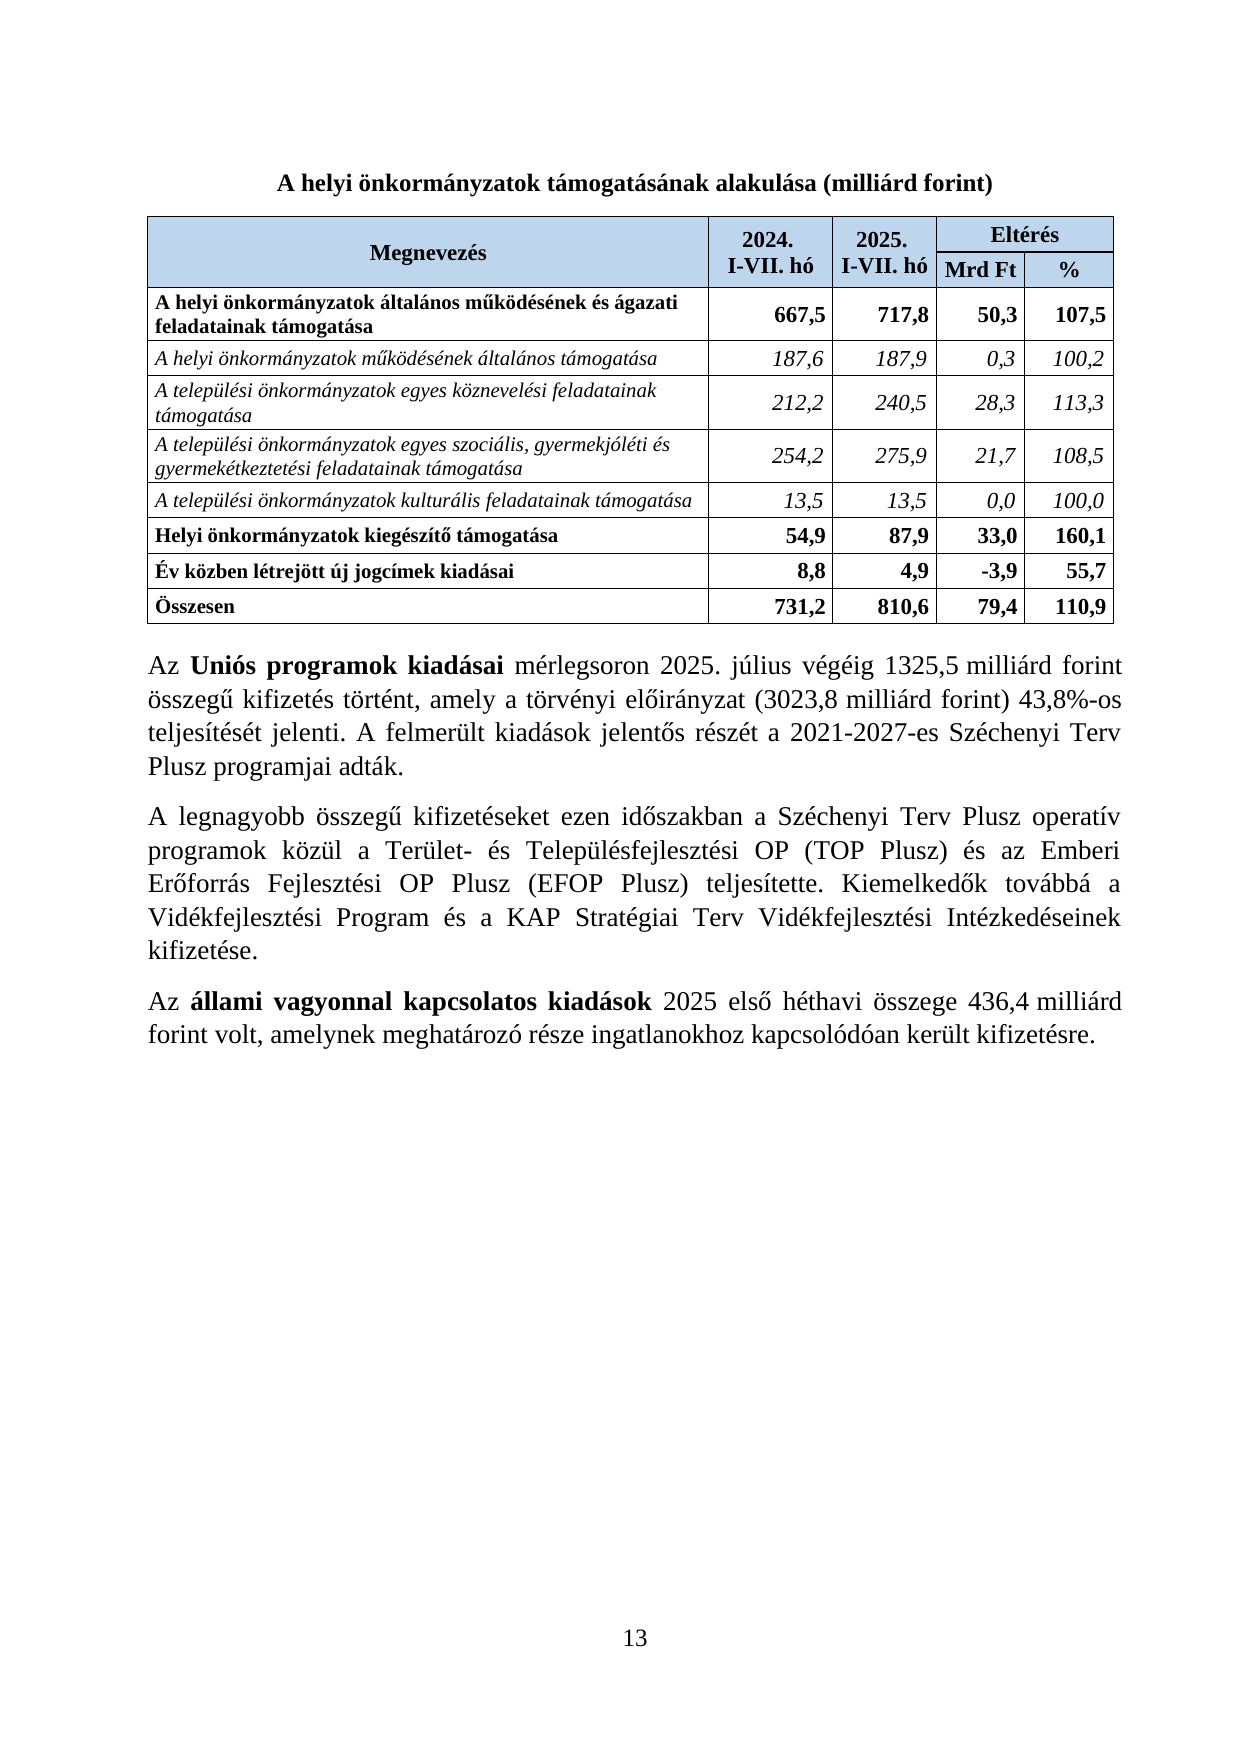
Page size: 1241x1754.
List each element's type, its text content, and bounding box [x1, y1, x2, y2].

table_cell 212,2 [709, 376, 832, 428]
table_cell 717,8 [833, 288, 936, 340]
table_cell A helyi önkormányzatok általános működésének és ágazati feladatainak támogatása [148, 288, 708, 340]
table_cell 28,3 [937, 376, 1024, 428]
table_cell 187,9 [833, 341, 936, 375]
table_cell 100,2 [1025, 341, 1113, 375]
table_cell 21,7 [937, 430, 1024, 482]
table_cell 100,0 [1025, 483, 1113, 517]
text Az állami vagyonnal kapcsolatos kiadások 2025 első héthavi összege 436,4 milliárd forint volt, amelynek meghatározó része ingatlanokhoz kapcsolódóan került kifizetésre. [148, 984, 1122, 1049]
table_cell 187,6 [709, 341, 832, 375]
table_cell 110,9 [1025, 589, 1113, 623]
table_cell 113,3 [1025, 376, 1113, 428]
table_header 2024. I-VII. hó [709, 217, 832, 287]
table_cell 55,7 [1025, 554, 1113, 588]
table_cell Összesen [148, 589, 708, 623]
table_cell A települési önkormányzatok egyes köznevelési feladatainak támogatása [148, 376, 708, 428]
table_cell 810,6 [833, 589, 936, 623]
table_cell 33,0 [937, 518, 1024, 552]
table_cell 13,5 [709, 483, 832, 517]
table_header Eltérés [937, 217, 1113, 251]
table_header Megnevezés [148, 217, 708, 287]
table_cell 54,9 [709, 518, 832, 552]
table_cell Mrd Ft [937, 253, 1024, 287]
table_cell 0,0 [937, 483, 1024, 517]
text A legnagyobb összegű kifizetéseket ezen időszakban a Széchenyi Terv Plusz operatív programok közül a Terület- és Településfejlesztési OP (TOP Plusz) és az Emberi Erőforrás Fejlesztési OP Plusz (EFOP Plusz) teljesítette. Kiemelkedők továbbá a Vidékfejlesztési Program és a KAP Stratégiai Terv Vidékfejlesztési Intézkedéseinek kifizetése. [148, 800, 1122, 966]
table_cell 50,3 [937, 288, 1024, 340]
table_cell 731,2 [709, 589, 832, 623]
table_cell A települési önkormányzatok egyes szociális, gyermekjóléti és gyermekétkeztetési feladatainak támogatása [148, 430, 708, 482]
table_cell 160,1 [1025, 518, 1113, 552]
table_cell 13,5 [833, 483, 936, 517]
text A helyi önkormányzatok támogatásának alakulása (milliárd forint) [148, 168, 1122, 197]
table_cell 275,9 [833, 430, 936, 482]
table_cell Helyi önkormányzatok kiegészítő támogatása [148, 518, 708, 552]
table_cell 107,5 [1025, 288, 1113, 340]
table_cell Év közben létrejött új jogcímek kiadásai [148, 554, 708, 588]
table_cell A települési önkormányzatok kulturális feladatainak támogatása [148, 483, 708, 517]
table_cell % [1025, 253, 1113, 287]
table_cell 254,2 [709, 430, 832, 482]
table_cell 667,5 [709, 288, 832, 340]
table_cell 8,8 [709, 554, 832, 588]
table_cell 240,5 [833, 376, 936, 428]
table_cell A helyi önkormányzatok működésének általános támogatása [148, 341, 708, 375]
text Az Uniós programok kiadásai mérlegsoron 2025. július végéig 1325,5 milliárd forint összegű kifizetés történt, amely a törvényi előirányzat (3023,8 milliárd forint) 43,8%-os teljesítését jelenti. A felmerült kiadások jelentős részét a 2021-2027-es Széchenyi Terv Plusz programjai adták. [148, 649, 1122, 781]
table_cell 0,3 [937, 341, 1024, 375]
table_cell 87,9 [833, 518, 936, 552]
table_cell 4,9 [833, 554, 936, 588]
table_cell 108,5 [1025, 430, 1113, 482]
table_header 2025. I-VII. hó [833, 217, 936, 287]
table_cell -3,9 [937, 554, 1024, 588]
table_cell 79,4 [937, 589, 1024, 623]
